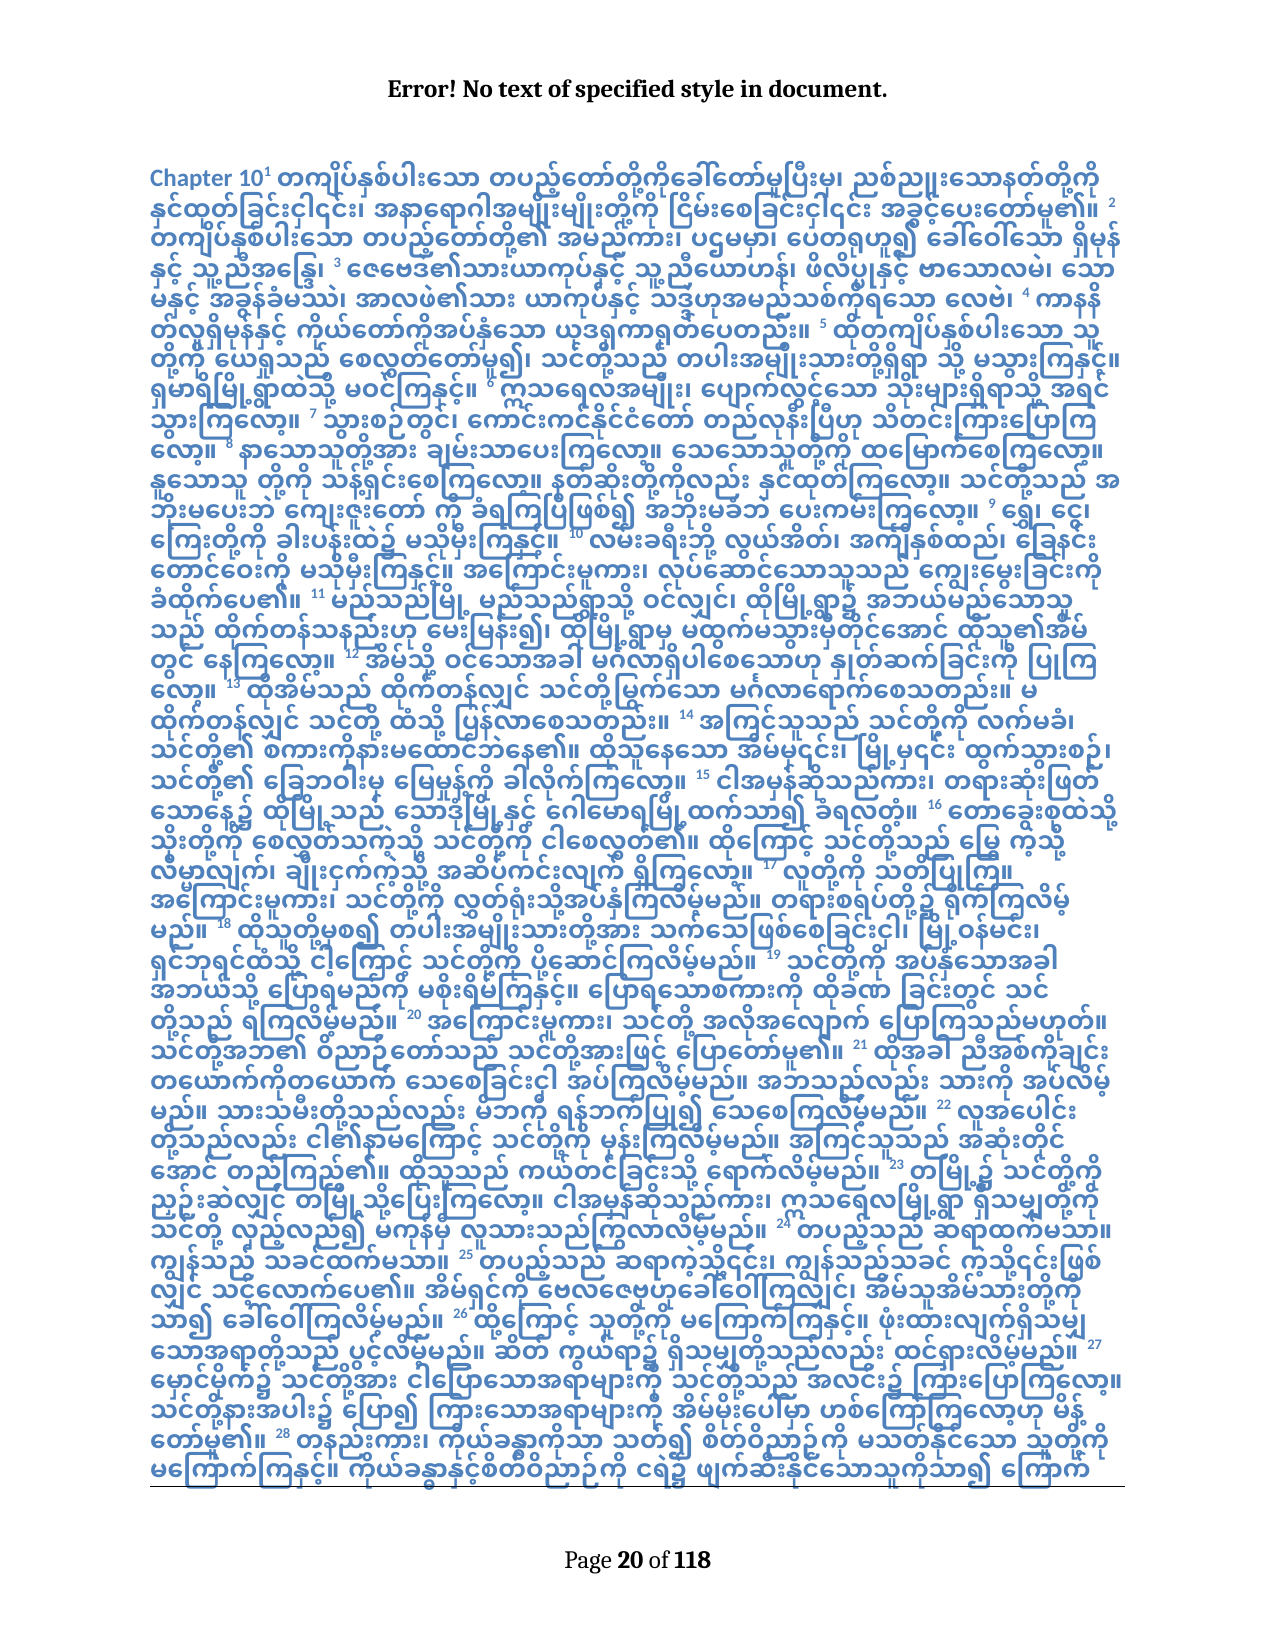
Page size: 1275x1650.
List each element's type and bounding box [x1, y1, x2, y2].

subtitle [150, 162, 1125, 1486]
